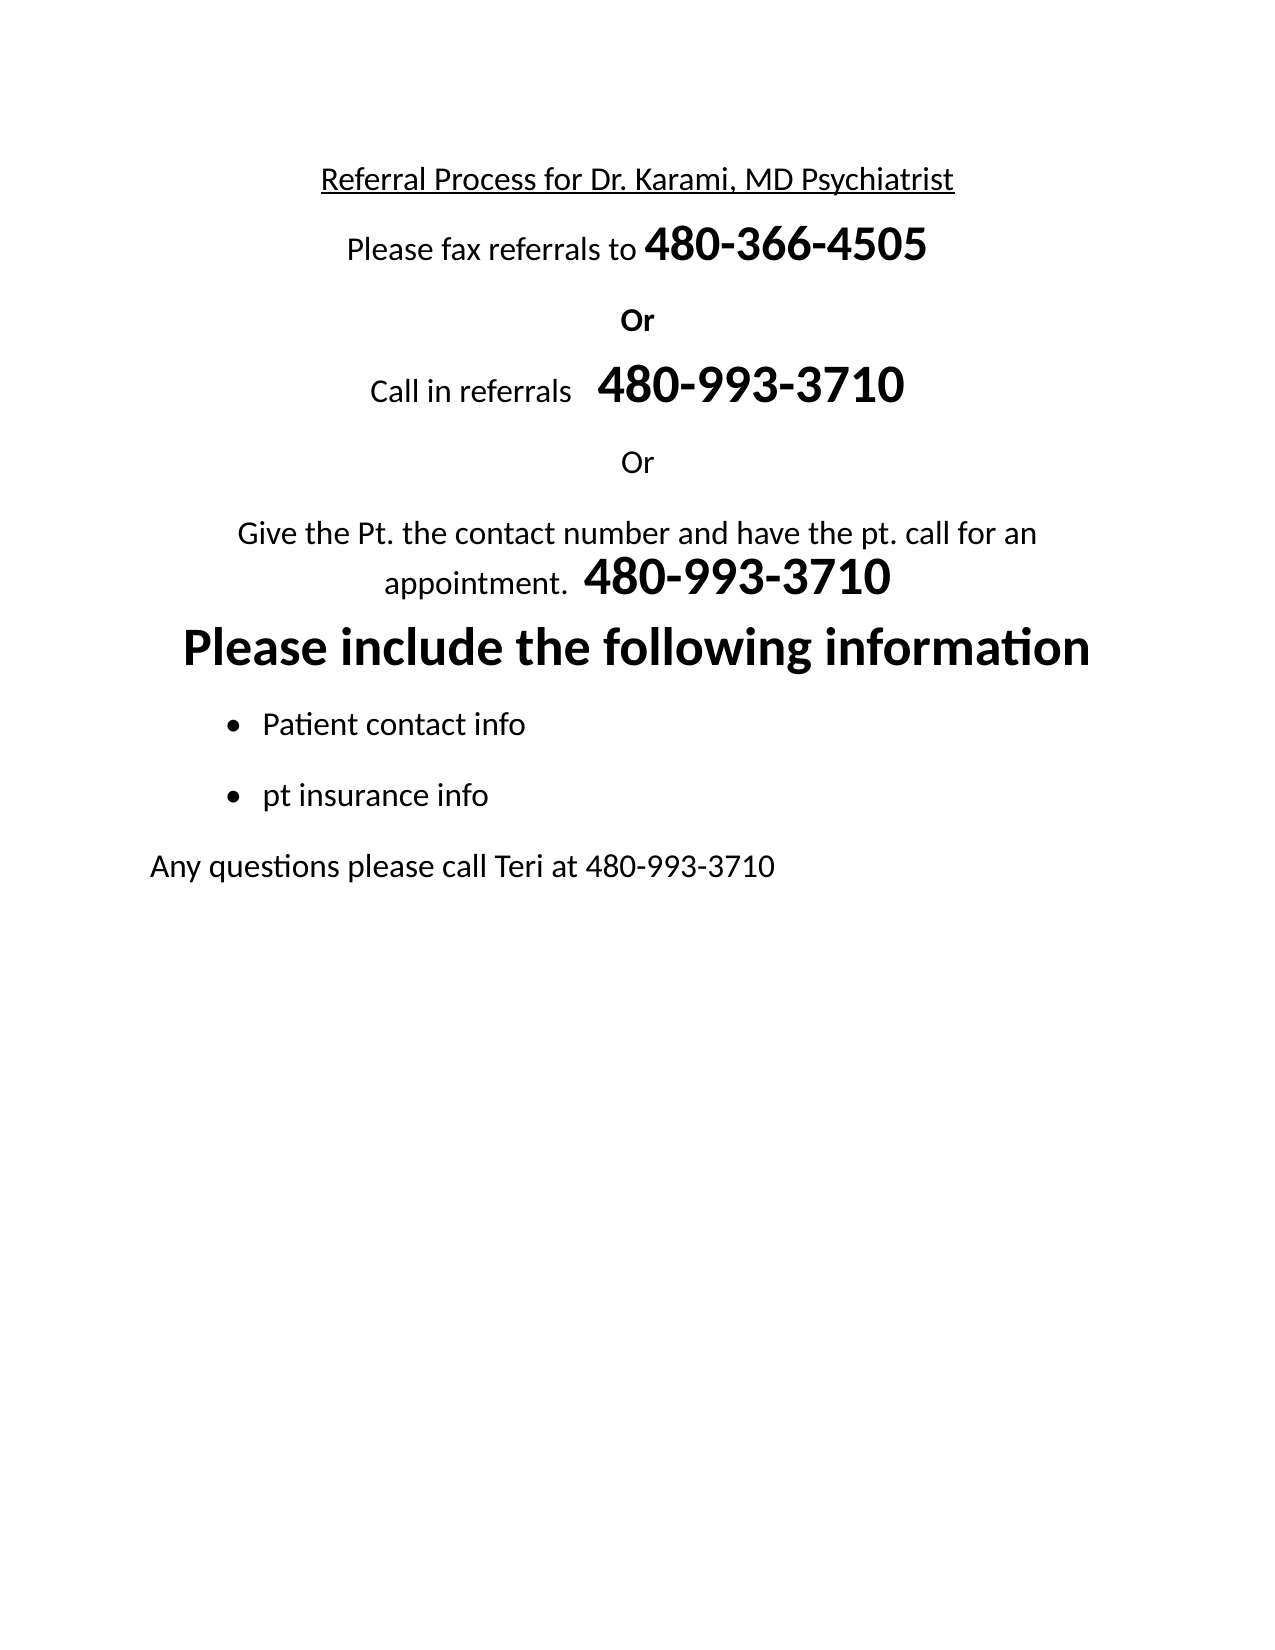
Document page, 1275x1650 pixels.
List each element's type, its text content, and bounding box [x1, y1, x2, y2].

text Any questions please call Teri at 480-993-3710 [150, 837, 1125, 887]
text Call in referrals 480-993-3710 [150, 362, 1125, 412]
text Please include the following information [150, 625, 1125, 675]
list pt insurance info [225, 767, 1125, 817]
text Or [150, 433, 1125, 483]
text Please fax referrals to 480-366-4505 [150, 221, 1125, 271]
text Or [150, 292, 1125, 342]
list Patient contact info [225, 696, 1125, 746]
text Give the Pt. the contact number and have the pt. call for an appointment. 480-993-3710 [150, 504, 1125, 604]
text Referral Process for Dr. Karami, MD Psychiatrist [150, 150, 1125, 200]
